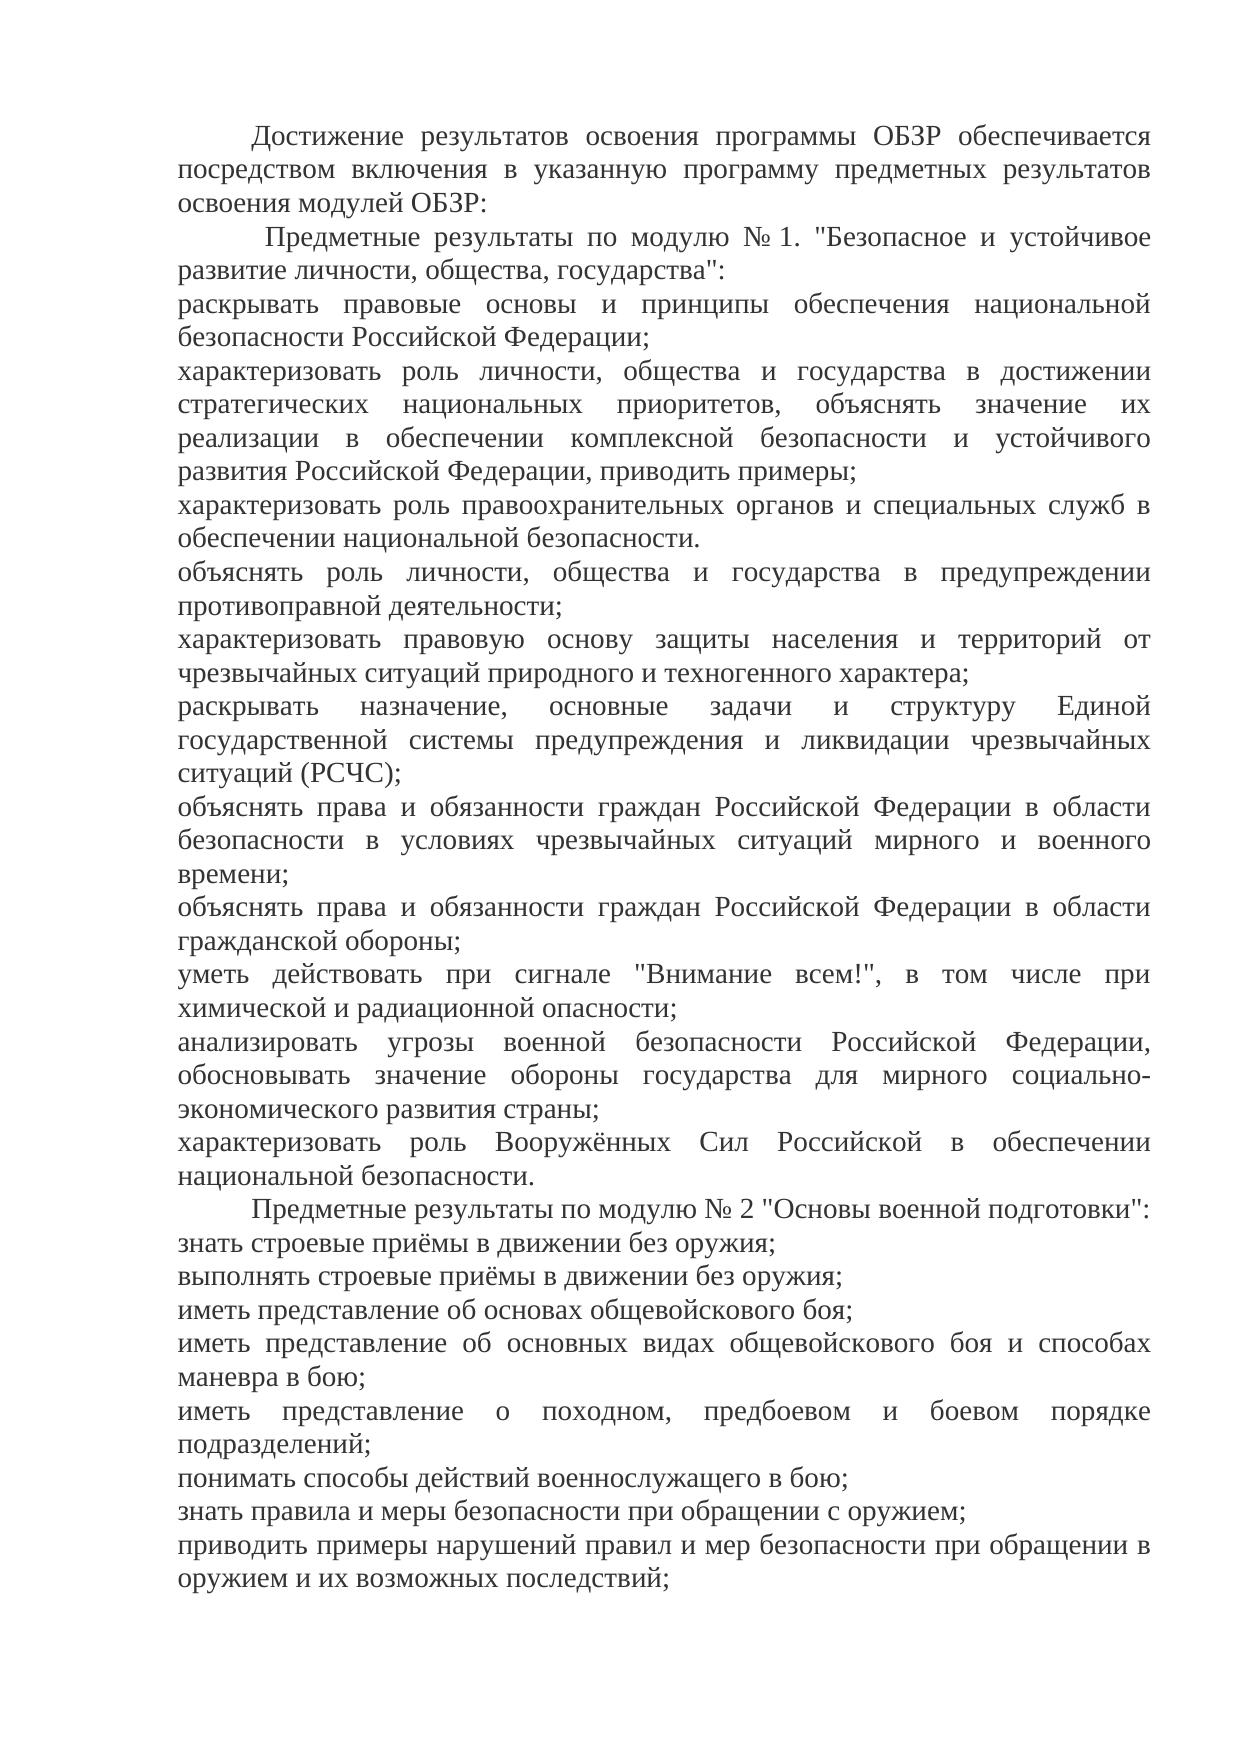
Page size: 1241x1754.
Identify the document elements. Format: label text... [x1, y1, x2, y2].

text объяснять роль личности, общества и государства в предупреждении противоправной деятельности; [177, 554, 1152, 621]
text иметь представление об основных видах общевойскового боя и способах маневра в бою; [177, 1326, 1152, 1393]
text раскрывать назначение, основные задачи и структуру Единой государственной системы предупреждения и ликвидации чрезвычайных ситуаций (РСЧС); [177, 688, 1152, 789]
text раскрывать правовые основы и принципы обеспечения национальной безопасности Российской Федерации; [177, 286, 1152, 353]
text иметь представление о походном, предбоевом и боевом порядке подразделений; [177, 1393, 1152, 1460]
text Предметные результаты по модулю № 1. "Безопасное и устойчивое развитие личности, общества, государства": [177, 219, 1152, 286]
text характеризовать правовую основу защиты населения и территорий от чрезвычайных ситуаций природного и техногенного характера; [177, 621, 1152, 688]
text анализировать угрозы военной безопасности Российской Федерации, обосновывать значение обороны государства для мирного социально-экономического развития страны; [177, 1024, 1152, 1124]
text знать правила и меры безопасности при обращении с оружием; [177, 1493, 1152, 1527]
text уметь действовать при сигнале "Внимание всем!", в том числе при химической и радиационной опасности; [177, 957, 1152, 1024]
text Достижение результатов освоения программы ОБЗР обеспечивается посредством включения в указанную программу предметных результатов освоения модулей ОБЗР: [177, 118, 1152, 219]
text характеризовать роль Вооружённых Сил Российской в обеспечении национальной безопасности. [177, 1124, 1152, 1191]
text приводить примеры нарушений правил и мер безопасности при обращении в оружием и их возможных последствий; [177, 1527, 1152, 1594]
text иметь представление об основах общевойскового боя; [177, 1292, 1152, 1326]
text Предметные результаты по модулю № 2 "Основы военной подготовки": [177, 1191, 1152, 1225]
text понимать способы действий военнослужащего в бою; [177, 1460, 1152, 1493]
text характеризовать роль правоохранительных органов и специальных служб в обеспечении национальной безопасности. [177, 487, 1152, 554]
text объяснять права и обязанности граждан Российской Федерации в области гражданской обороны; [177, 889, 1152, 957]
text знать строевые приёмы в движении без оружия; [177, 1225, 1152, 1258]
text объяснять права и обязанности граждан Российской Федерации в области безопасности в условиях чрезвычайных ситуаций мирного и военного времени; [177, 789, 1152, 889]
text выполнять строевые приёмы в движении без оружия; [177, 1258, 1152, 1292]
text характеризовать роль личности, общества и государства в достижении стратегических национальных приоритетов, объяснять значение их реализации в обеспечении комплексной безопасности и устойчивого развития Российской Федерации, приводить примеры; [177, 353, 1152, 487]
